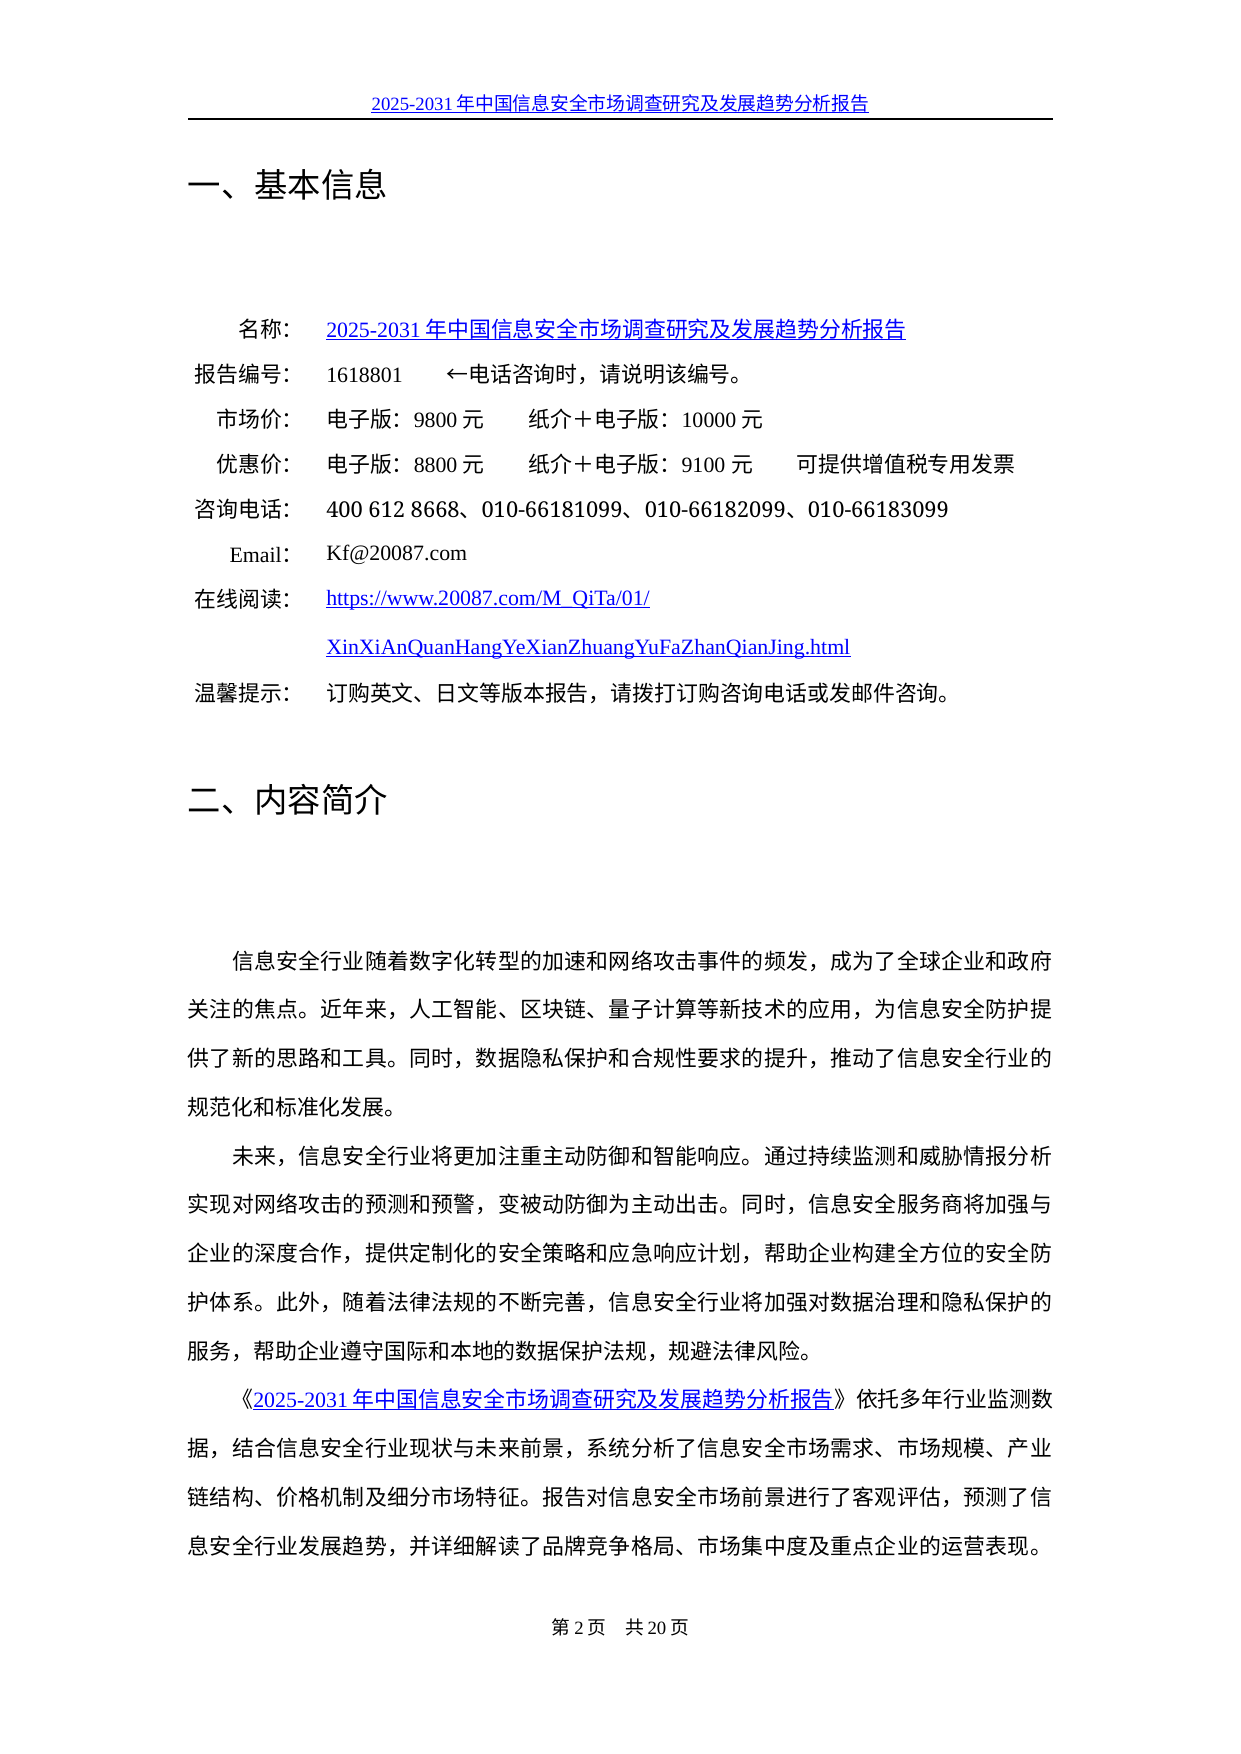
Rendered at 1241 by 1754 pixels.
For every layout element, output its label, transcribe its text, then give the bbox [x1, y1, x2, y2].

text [187, 943, 1053, 1561]
table_cell 咨询电话： [167, 492, 315, 537]
table_cell 优惠价： [167, 447, 315, 492]
table_cell 电子版：9800 元 纸介＋电子版：10000 元 [315, 402, 1073, 447]
table_cell [315, 582, 1073, 675]
table_header 2025-2031年中国信息安全市场调查研究及发展趋势分析报告 [315, 312, 1073, 357]
table_cell 温馨提示： [167, 675, 315, 720]
table_cell 电子版：8800 元 纸介＋电子版：9100 元 可提供增值税专用发票 [315, 447, 1073, 492]
title 一、基本信息 [187, 150, 1053, 215]
table_cell 1618801 ←电话咨询时，请说明该编号。 [315, 357, 1073, 402]
table_cell Email： [167, 537, 315, 582]
title 二、内容简介 [187, 766, 1053, 831]
table_cell 市场价： [167, 402, 315, 447]
table_cell 在线阅读： [167, 582, 315, 675]
table_header 名称： [167, 312, 315, 357]
table_cell Kf@20087.com [315, 537, 1073, 582]
table_cell 400 612 8668、010-66181099、010-66182099、010-66183099 [315, 492, 1073, 537]
table_cell 报告编号： [167, 357, 315, 402]
table_cell 订购英文、日文等版本报告，请拨打订购咨询电话或发邮件咨询。 [315, 675, 1073, 720]
